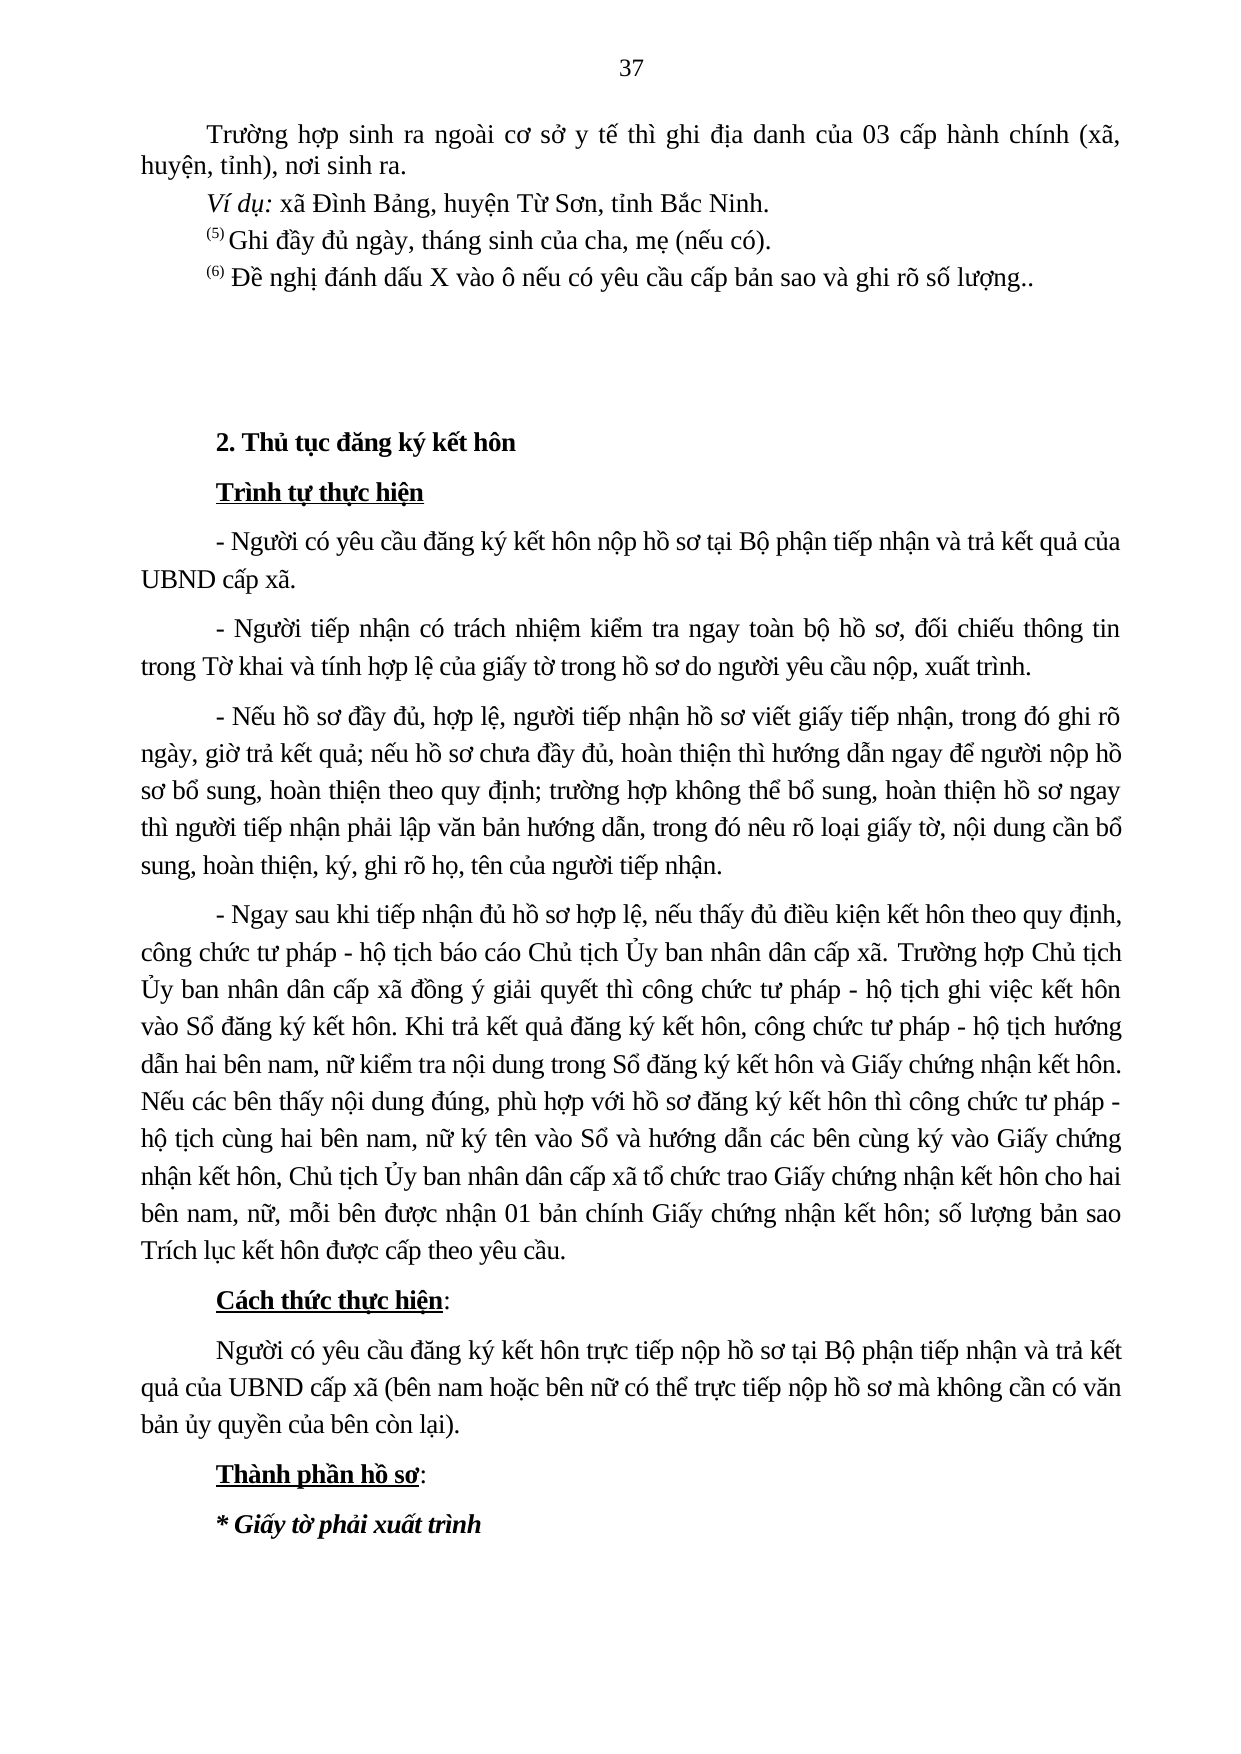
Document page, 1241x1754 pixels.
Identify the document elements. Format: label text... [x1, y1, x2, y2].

text Trường hợp sinh ra ngoài cơ sở y tế thì ghi địa danh của 03 cấp hành chính (xã, huyện, tỉnh), nơi sinh ra. [141, 118, 1122, 180]
text Trình tự thực hiện [141, 476, 1122, 507]
text - Người có yêu cầu đăng ký kết hôn nộp hồ sơ tại Bộ phận tiếp nhận và trả kết quả của UBND cấp xã. [141, 525, 1122, 594]
text Người có yêu cầu đăng ký kết hôn trực tiếp nộp hồ sơ tại Bộ phận tiếp nhận và trả kết quả của UBND cấp xã (bên nam hoặc bên nữ có thể trực tiếp nộp hồ sơ mà không cần có văn bản ủy quyền của bên còn lại). [141, 1334, 1122, 1439]
text Ví dụ: xã Đình Bảng, huyện Từ Sơn, tỉnh Bắc Ninh. [141, 187, 1122, 218]
text - Ngay sau khi tiếp nhận đủ hồ sơ hợp lệ, nếu thấy đủ điều kiện kết hôn theo quy định, công chức tư pháp - hộ tịch báo cáo Chủ tịch Ủy ban nhân dân cấp xã. Trường hợp Chủ tịch Ủy ban nhân dân cấp xã đồng ý giải quyết thì công chức tư pháp - hộ tịch ghi việc kết hôn vào Sổ đăng ký kết hôn. Khi trả kết quả đăng ký kết hôn, công chức tư pháp - hộ tịch hướng dẫn hai bên nam, nữ kiểm tra nội dung trong Sổ đăng ký kết hôn và Giấy chứng nhận kết hôn. Nếu các bên thấy nội dung đúng, phù hợp với hồ sơ đăng ký kết hôn thì công chức tư pháp - hộ tịch cùng hai bên nam, nữ ký tên vào Sổ và hướng dẫn các bên cùng ký vào Giấy chứng nhận kết hôn, Chủ tịch Ủy ban nhân dân cấp xã tổ chức trao Giấy chứng nhận kết hôn cho hai bên nam, nữ, mỗi bên được nhận 01 bản chính Giấy chứng nhận kết hôn; số lượng bản sao Trích lục kết hôn được cấp theo yêu cầu. [141, 898, 1122, 1265]
text Thành phần hồ sơ: [141, 1458, 1122, 1489]
text - Nếu hồ sơ đầy đủ, hợp lệ, người tiếp nhận hồ sơ viết giấy tiếp nhận, trong đó ghi rõ ngày, giờ trả kết quả; nếu hồ sơ chưa đầy đủ, hoàn thiện thì hướng dẫn ngay để người nộp hồ sơ bổ sung, hoàn thiện theo quy định; trường hợp không thể bổ sung, hoàn thiện hồ sơ ngay thì người tiếp nhận phải lập văn bản hướng dẫn, trong đó nêu rõ loại giấy tờ, nội dung cần bổ sung, hoàn thiện, ký, ghi rõ họ, tên của người tiếp nhận. [141, 699, 1122, 880]
text (5) Ghi đầy đủ ngày, tháng sinh của cha, mẹ (nếu có). [141, 224, 1122, 255]
text - Người tiếp nhận có trách nhiệm kiểm tra ngay toàn bộ hồ sơ, đối chiếu thông tin trong Tờ khai và tính hợp lệ của giấy tờ trong hồ sơ do người yêu cầu nộp, xuất trình. [141, 612, 1122, 681]
text Cách thức thực hiện: [141, 1284, 1122, 1315]
text * Giấy tờ phải xuất trình [141, 1508, 1122, 1539]
text 2. Thủ tục đăng ký kết hôn [141, 426, 1122, 457]
text (6) Đề nghị đánh dấu X vào ô nếu có yêu cầu cấp bản sao và ghi rõ số lượng.. [141, 261, 1122, 293]
